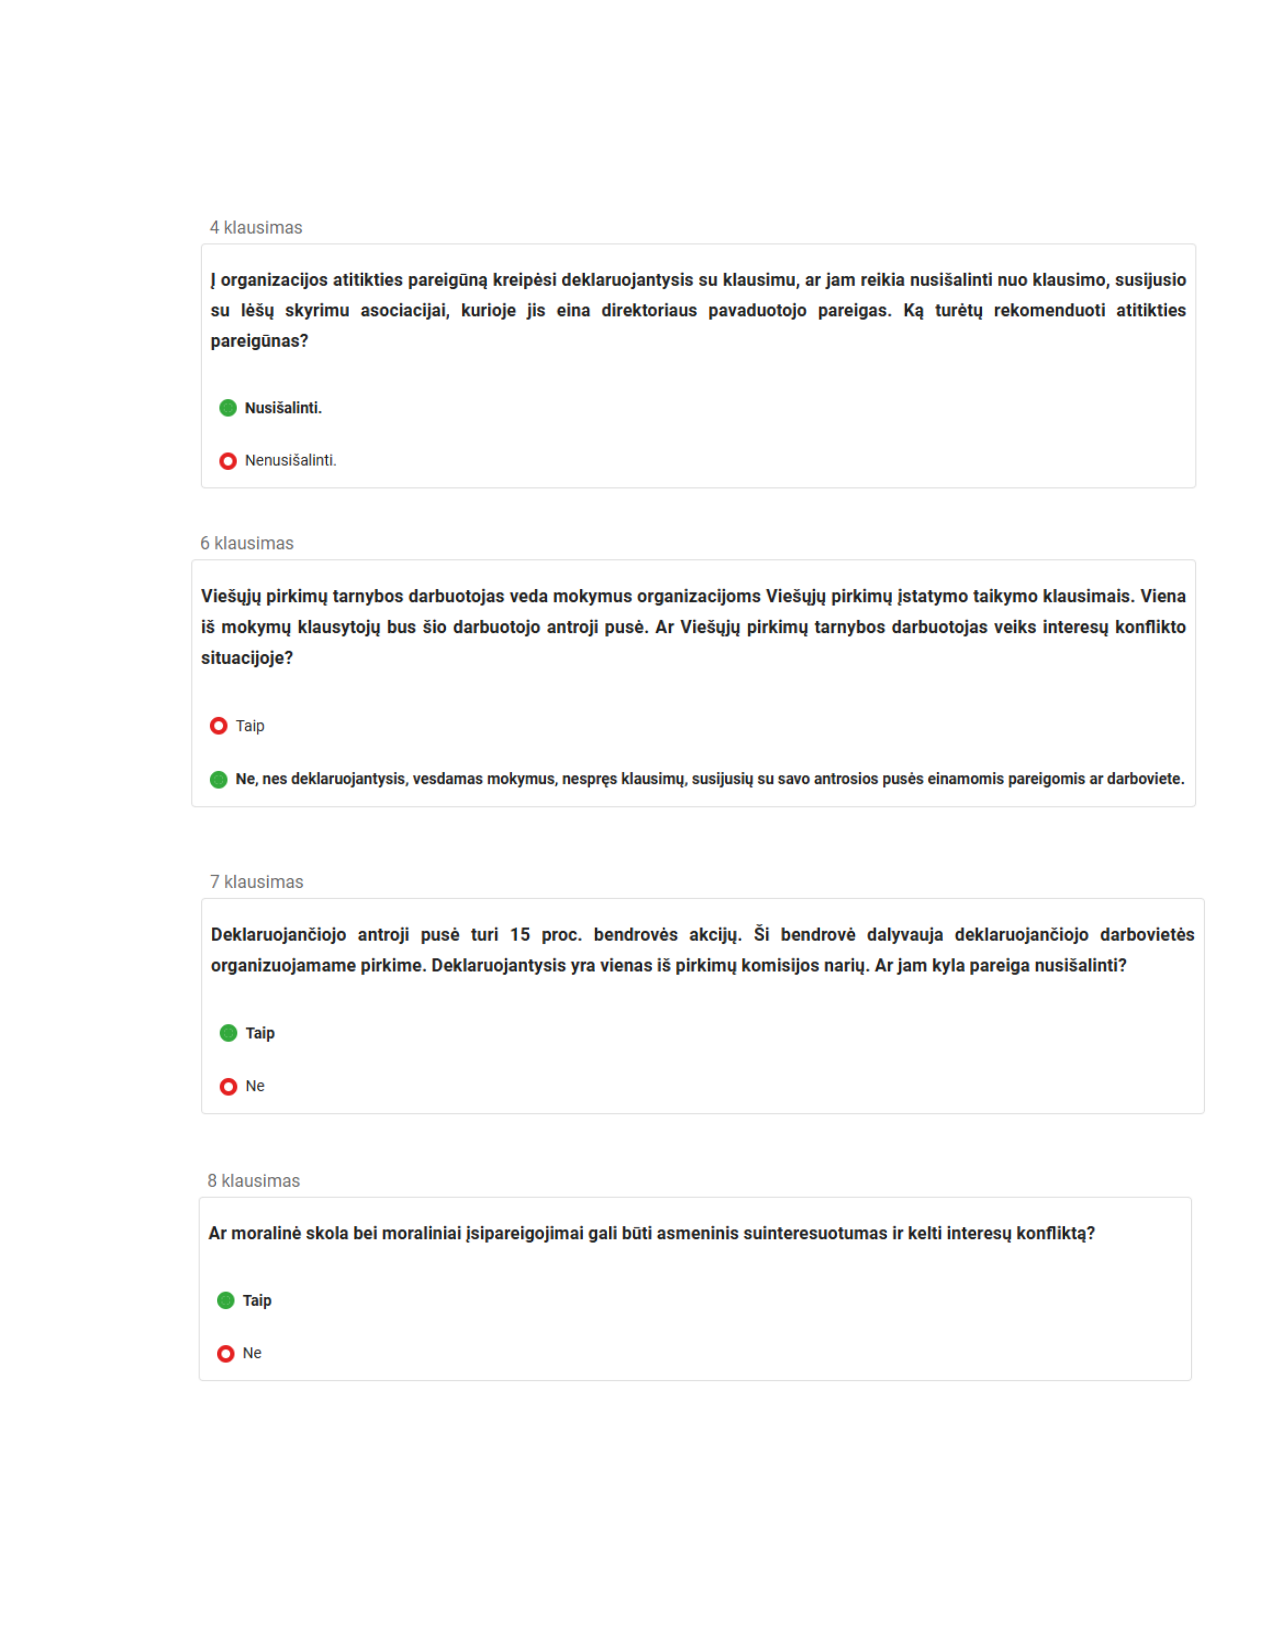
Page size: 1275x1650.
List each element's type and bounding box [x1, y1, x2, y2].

picture [177, 843, 1216, 1122]
picture [177, 177, 1216, 495]
picture [177, 513, 1216, 825]
picture [177, 1140, 1216, 1391]
